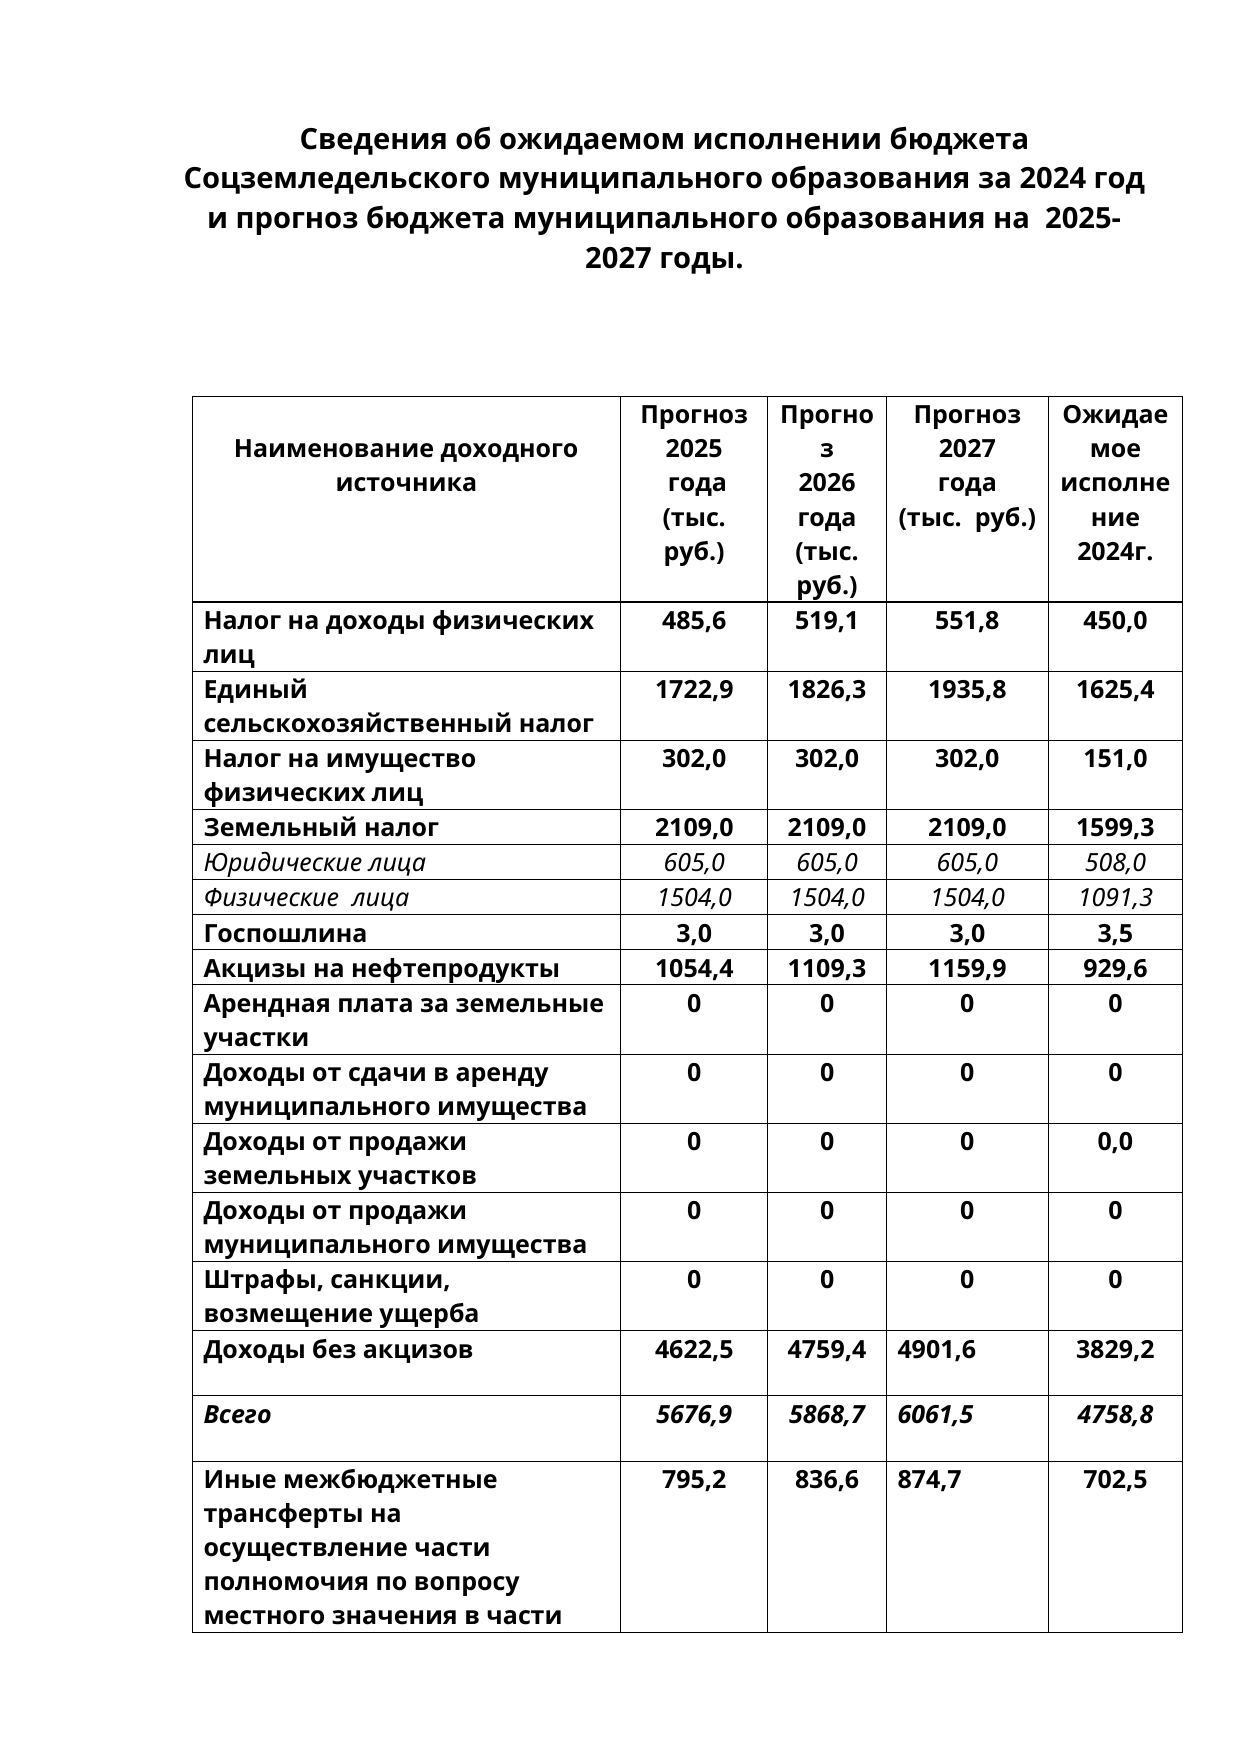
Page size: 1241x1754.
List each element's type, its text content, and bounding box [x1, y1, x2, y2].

table_cell Налог на доходы физических лиц [193, 603, 620, 671]
table_cell 0,0 [1049, 1124, 1182, 1192]
table_cell 0 [621, 1262, 767, 1330]
table_cell 1054,4 [621, 950, 767, 984]
table_cell 0 [768, 1262, 886, 1330]
table_cell Доходы от продажи земельных участков [193, 1124, 620, 1192]
table_cell 5868,7 [768, 1396, 886, 1461]
table_cell 1109,3 [768, 950, 886, 984]
table_cell 1091,3 [1049, 880, 1182, 914]
table_cell 0 [768, 985, 886, 1053]
table_cell 551,8 [887, 603, 1048, 671]
table_cell Арендная плата за земельные участки [193, 985, 620, 1053]
table_cell 485,6 [621, 603, 767, 671]
table_cell 605,0 [621, 845, 767, 879]
table_cell 4758,8 [1049, 1396, 1182, 1461]
table_cell 929,6 [1049, 950, 1182, 984]
table_header Прогноз 2025 года (тыс. руб.) [621, 397, 767, 601]
table_cell Доходы от сдачи в аренду муниципального имущества [193, 1055, 620, 1123]
table_cell Всего [193, 1396, 620, 1461]
table_cell Доходы от продажи муниципального имущества [193, 1193, 620, 1261]
table_cell 0 [621, 985, 767, 1053]
table_cell 0 [887, 1193, 1048, 1261]
table_cell 0 [768, 1055, 886, 1123]
table_cell Земельный налог [193, 810, 620, 844]
table_cell 0 [887, 1055, 1048, 1123]
table_cell 2109,0 [621, 810, 767, 844]
table_cell 6061,5 [887, 1396, 1048, 1461]
table_cell 836,6 [768, 1462, 886, 1632]
table_cell 519,1 [768, 603, 886, 671]
table_cell 4901,6 [887, 1331, 1048, 1395]
table_cell 3,0 [768, 915, 886, 949]
table_cell 3,0 [887, 915, 1048, 949]
table_cell 874,7 [887, 1462, 1048, 1632]
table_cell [193, 1462, 620, 1632]
table_header Прогноз 2027 года (тыс. руб.) [887, 397, 1048, 601]
table_header Ожидаемое исполнение 2024г. [1049, 397, 1182, 601]
table_cell 2109,0 [887, 810, 1048, 844]
table_cell 702,5 [1049, 1462, 1182, 1632]
table_cell 0 [1049, 1262, 1182, 1330]
table_cell 0 [768, 1124, 886, 1192]
table_cell Юридические лица [193, 845, 620, 879]
table_cell 0 [887, 1124, 1048, 1192]
table_cell 0 [1049, 1055, 1182, 1123]
table_cell 0 [621, 1055, 767, 1123]
table_cell 0 [768, 1193, 886, 1261]
table_cell 1722,9 [621, 672, 767, 740]
table_cell 0 [887, 985, 1048, 1053]
table_cell 1599,3 [1049, 810, 1182, 844]
table_cell 605,0 [887, 845, 1048, 879]
table_cell 4759,4 [768, 1331, 886, 1395]
table_header Прогноз 2026 года (тыс. руб.) [768, 397, 886, 601]
table_cell Физические лица [193, 880, 620, 914]
table_cell Штрафы, санкции, возмещение ущерба [193, 1262, 620, 1330]
text Сведения об ожидаемом исполнении бюджета Соцземледельского муниципального образования за 2024 год и прогноз бюджета муниципального образования на 2025-2027 годы. [177, 118, 1152, 277]
table_cell 3,5 [1049, 915, 1182, 949]
table_cell 1826,3 [768, 672, 886, 740]
table_cell 0 [887, 1262, 1048, 1330]
table_cell 2109,0 [768, 810, 886, 844]
table_cell Доходы без акцизов [193, 1331, 620, 1395]
table_cell 0 [621, 1124, 767, 1192]
table_cell 0 [1049, 1193, 1182, 1261]
table_cell 795,2 [621, 1462, 767, 1632]
table_cell Единый сельскохозяйственный налог [193, 672, 620, 740]
table_cell 302,0 [768, 741, 886, 809]
table_cell 3,0 [621, 915, 767, 949]
table_cell Налог на имущество физических лиц [193, 741, 620, 809]
table_cell 1935,8 [887, 672, 1048, 740]
table_cell 151,0 [1049, 741, 1182, 809]
table_cell 1625,4 [1049, 672, 1182, 740]
table_cell 0 [621, 1193, 767, 1261]
table_cell 605,0 [768, 845, 886, 879]
table_cell Госпошлина [193, 915, 620, 949]
table_cell 302,0 [887, 741, 1048, 809]
table_cell 5676,9 [621, 1396, 767, 1461]
table_cell 302,0 [621, 741, 767, 809]
table_cell 1504,0 [887, 880, 1048, 914]
table_cell 1504,0 [768, 880, 886, 914]
table_cell 3829,2 [1049, 1331, 1182, 1395]
table_cell 1159,9 [887, 950, 1048, 984]
table_cell 450,0 [1049, 603, 1182, 671]
table_cell 0 [1049, 985, 1182, 1053]
table_header Наименование доходного источника [193, 397, 620, 601]
table_cell 4622,5 [621, 1331, 767, 1395]
table_cell 508,0 [1049, 845, 1182, 879]
table_cell Акцизы на нефтепродукты [193, 950, 620, 984]
table_cell 1504,0 [621, 880, 767, 914]
